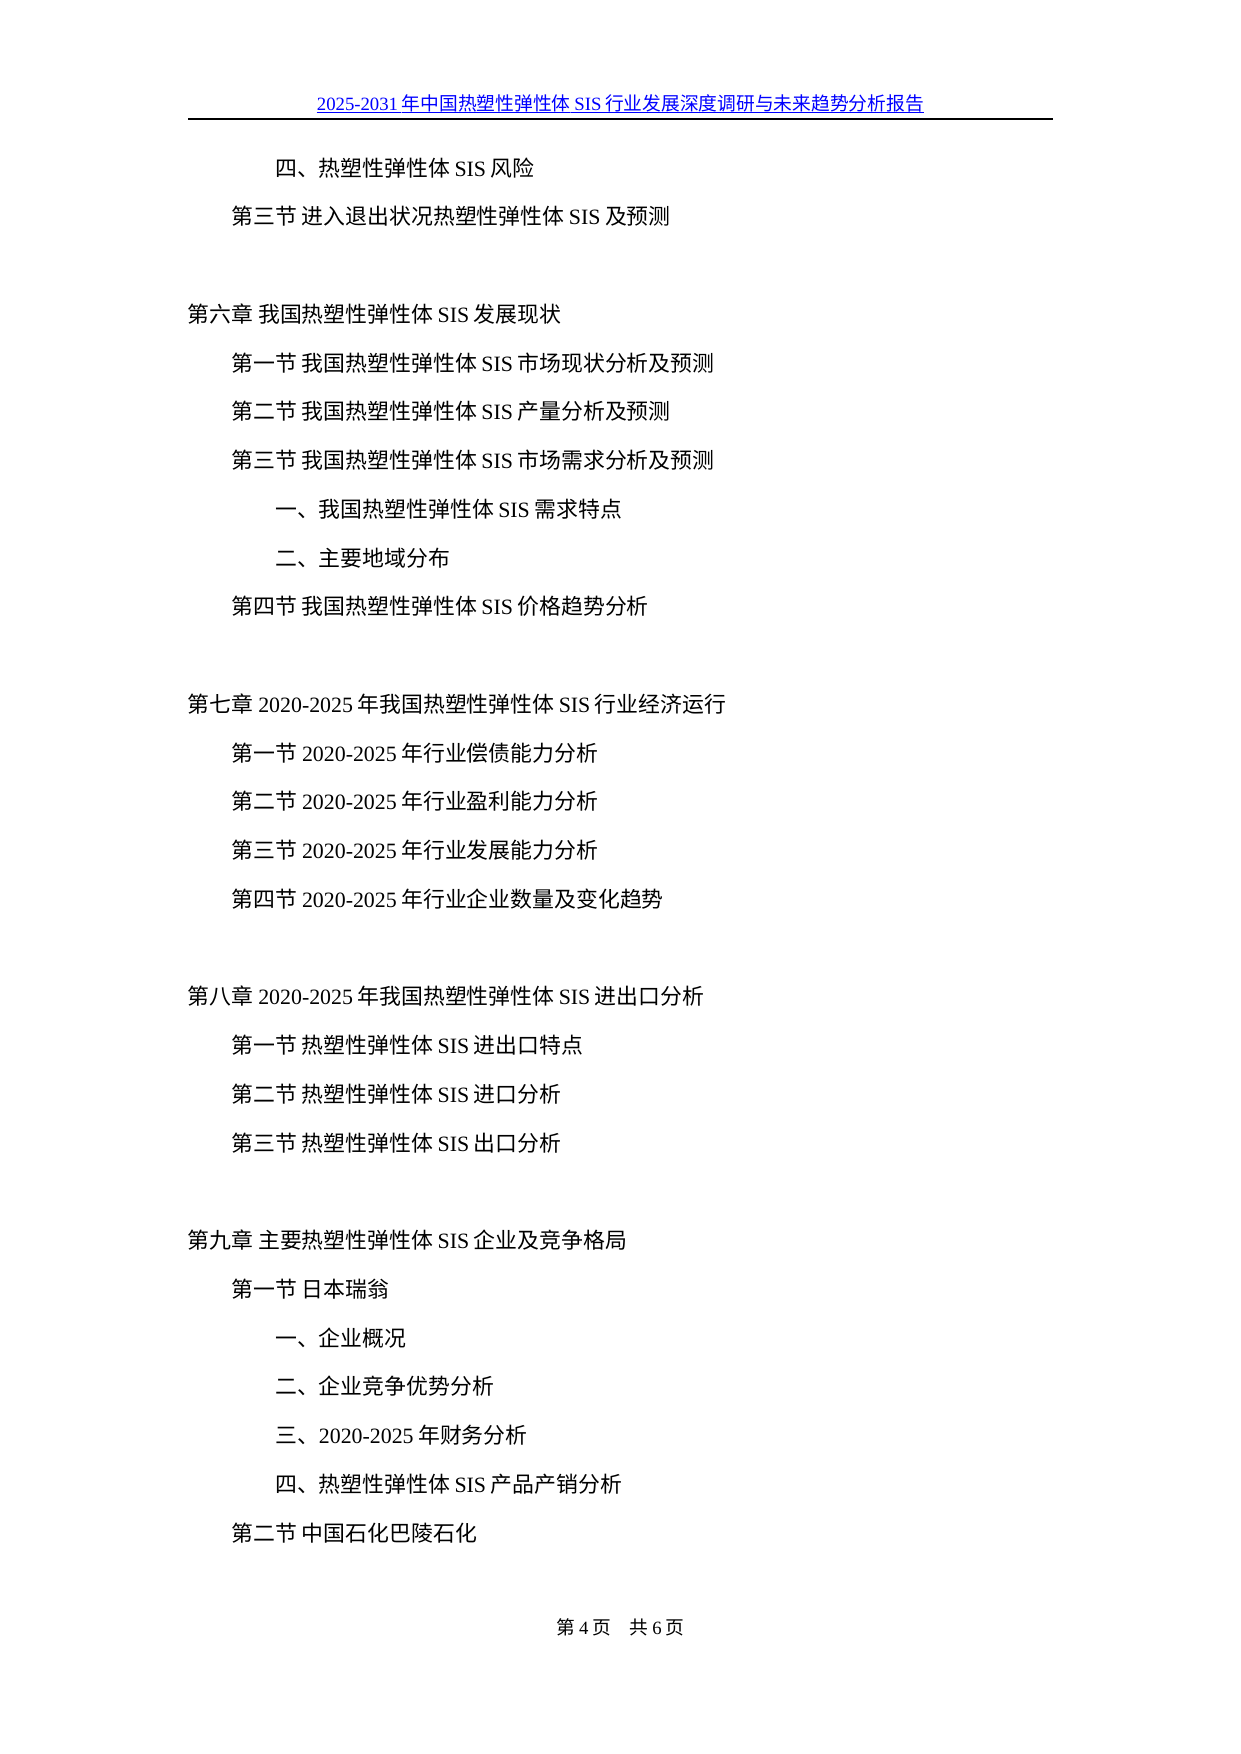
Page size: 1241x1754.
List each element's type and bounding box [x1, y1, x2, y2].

text [187, 150, 1053, 1548]
